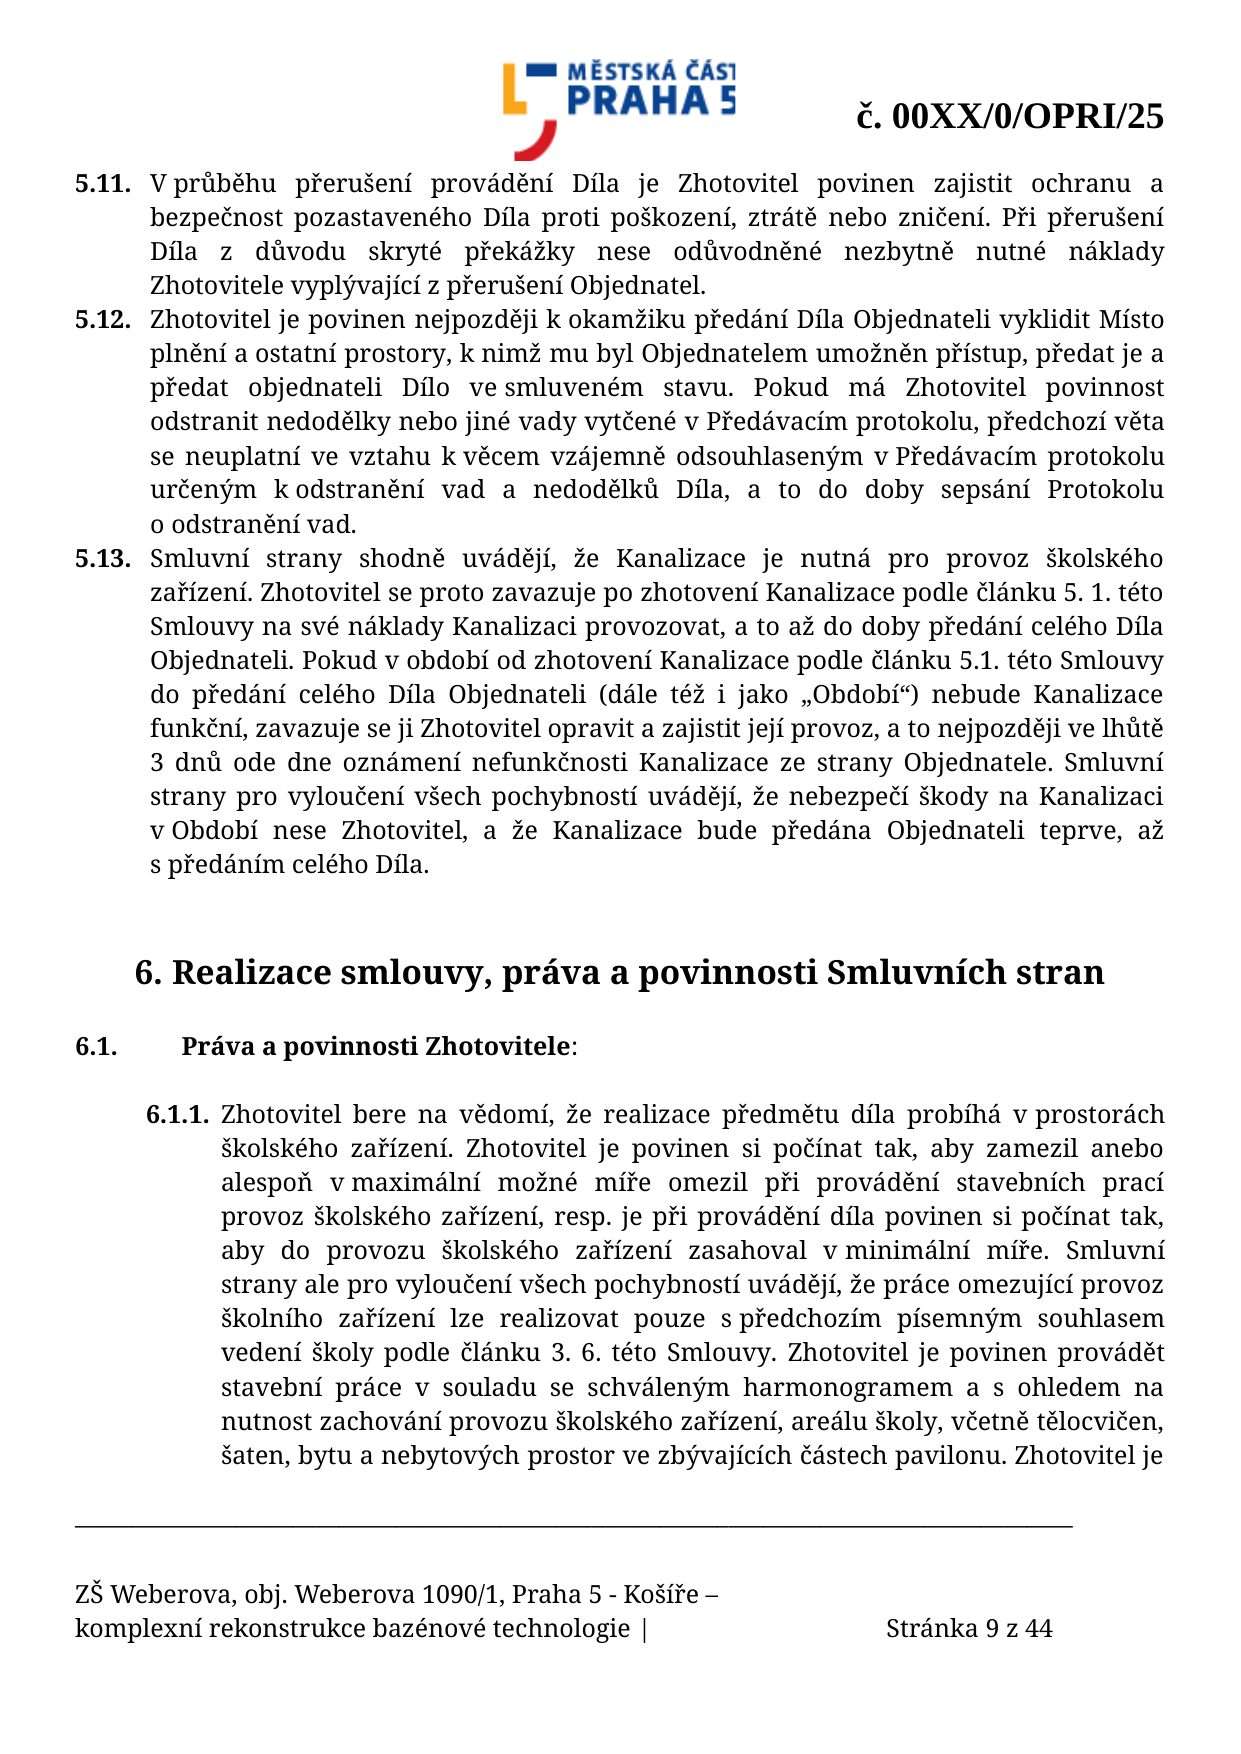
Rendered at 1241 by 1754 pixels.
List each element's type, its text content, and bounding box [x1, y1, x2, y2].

list Zhotovitel je povinen nejpozději k okamžiku předání Díla Objednateli vyklidit Místo plnění a ostatní prostory, k nimž mu byl Objednatelem umožněn přístup, předat je a předat objednateli Dílo ve smluveném stavu. Pokud má Zhotovitel povinnost odstranit nedodělky nebo jiné vady vytčené v Předávacím protokolu, předchozí věta se neuplatní ve vztahu k věcem vzájemně odsouhlaseným v Předávacím protokolu určeným k odstranění vad a nedodělků Díla, a to do doby sepsání Protokolu o odstranění vad. [75, 302, 1165, 540]
title Realizace smlouvy, práva a povinnosti Smluvních stran [75, 949, 1165, 994]
list Smluvní strany shodně uvádějí, že Kanalizace je nutná pro provoz školského zařízení. Zhotovitel se proto zavazuje po zhotovení Kanalizace podle článku 5. 1. této Smlouvy na své náklady Kanalizaci provozovat, a to až do doby předání celého Díla Objednateli. Pokud v období od zhotovení Kanalizace podle článku 5.1. této Smlouvy do předání celého Díla Objednateli (dále též i jako „Období“) nebude Kanalizace funkční, zavazuje se ji Zhotovitel opravit a zajistit její provoz, a to nejpozději ve lhůtě 3 dnů ode dne oznámení nefunkčnosti Kanalizace ze strany Objednatele. Smluvní strany pro vyloučení všech pochybností uvádějí, že nebezpečí škody na Kanalizaci v Období nese Zhotovitel, a že Kanalizace bude předána Objednateli teprve, až s předáním celého Díla. [75, 540, 1165, 881]
list V průběhu přerušení provádění Díla je Zhotovitel povinen zajistit ochranu a bezpečnost pozastaveného Díla proti poškození, ztrátě nebo zničení. Při přerušení Díla z důvodu skryté překážky nese odůvodněné nezbytně nutné náklady Zhotovitele vyplývající z přerušení Objednatel. [75, 166, 1165, 302]
list Práva a povinnosti Zhotovitele: [75, 1028, 1165, 1063]
picture [503, 59, 736, 161]
